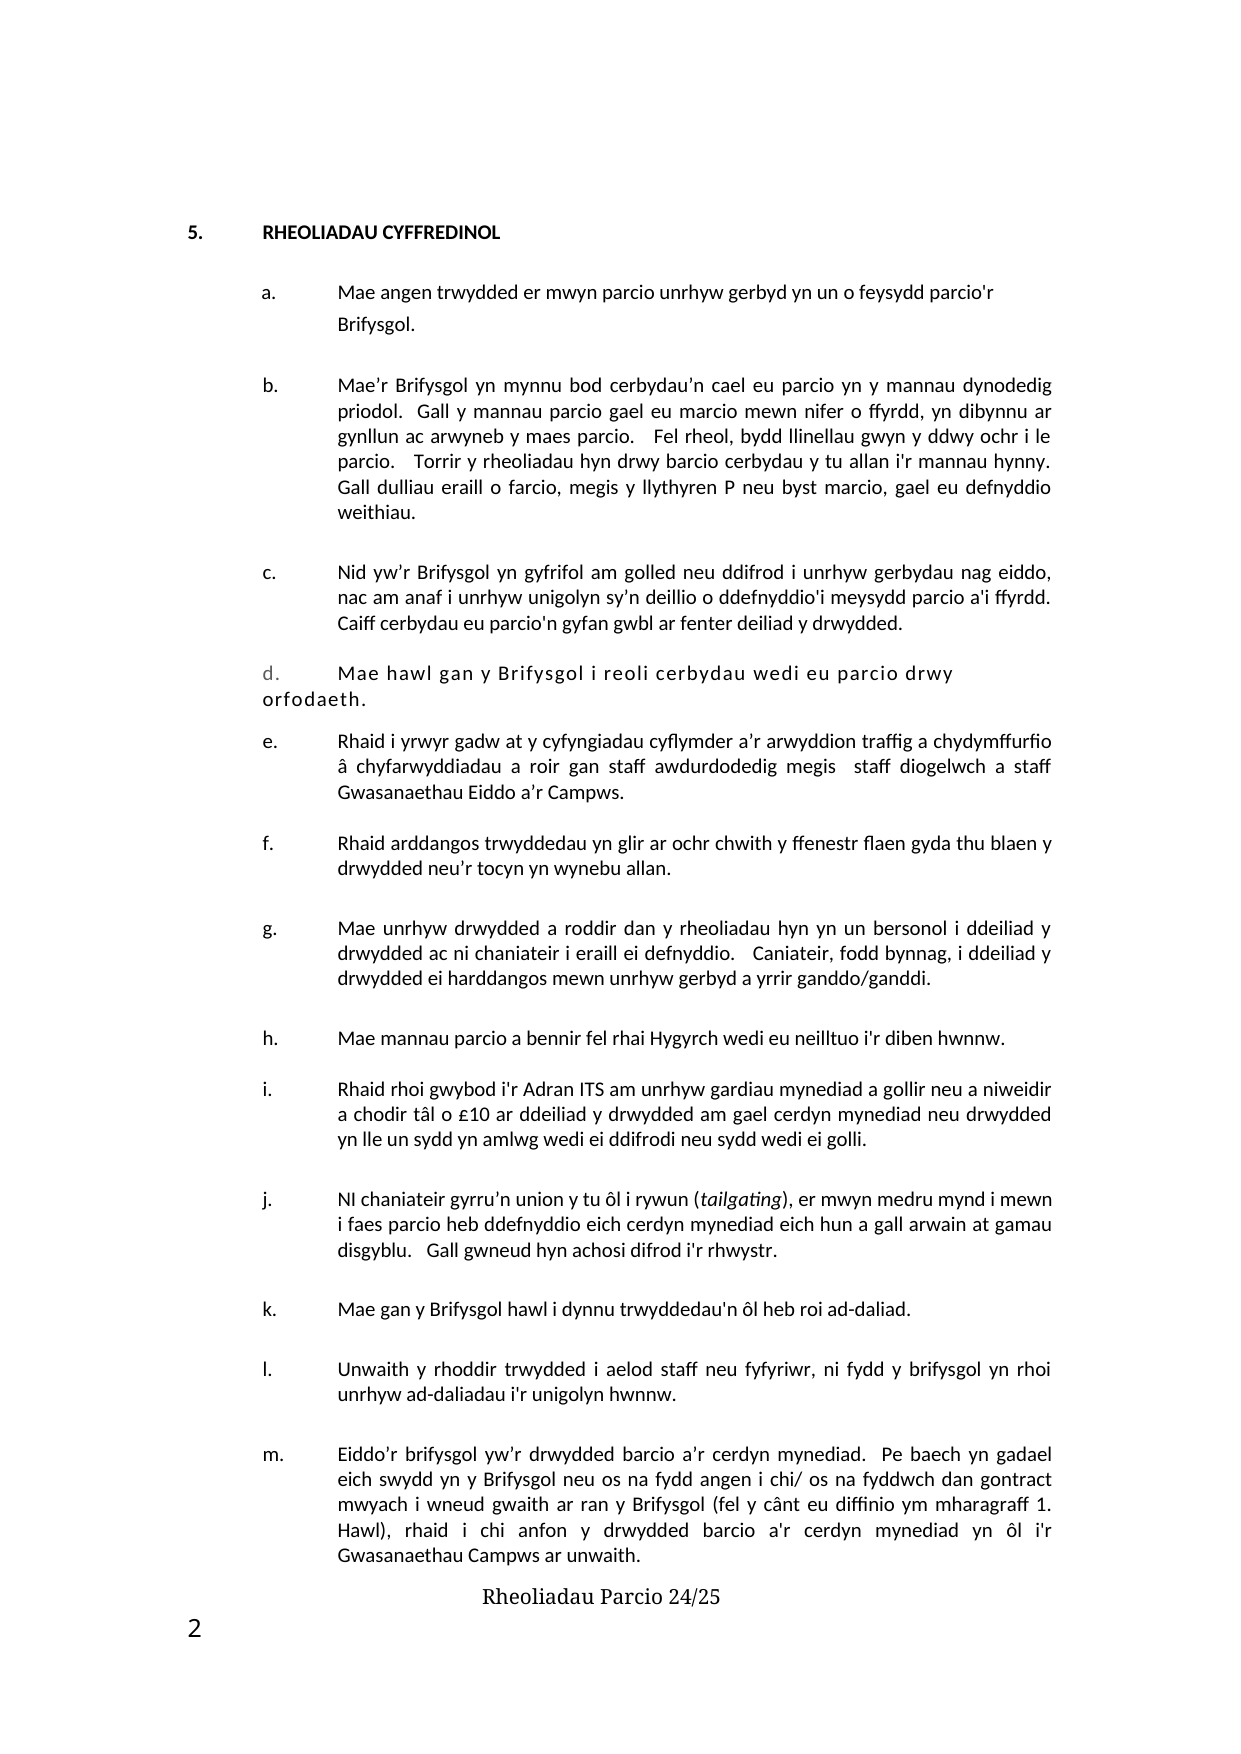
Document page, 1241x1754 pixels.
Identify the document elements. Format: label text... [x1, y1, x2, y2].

text a. Mae angen trwydded er mwyn parcio unrhyw gerbyd yn un o feysydd parcio'r Brifysgol. [261, 279, 1053, 338]
text f. Rhaid arddangos trwyddedau yn glir ar ochr chwith y ffenestr flaen gyda thu blaen y drwydded neu’r tocyn yn wynebu allan. [262, 830, 1053, 881]
text e. Rhaid i yrwyr gadw at y cyfyngiadau cyflymder a’r arwyddion traffig a chydymffurfio â chyfarwyddiadau a roir gan staff awdurdodedig megis staff diogelwch a staff Gwasanaethau Eiddo a’r Campws. [262, 728, 1053, 804]
text b. Mae’r Brifysgol yn mynnu bod cerbydau’n cael eu parcio yn y mannau dynodedig priodol. Gall y mannau parcio gael eu marcio mewn nifer o ffyrdd, yn dibynnu ar gynllun ac arwyneb y maes parcio. Fel rheol, bydd llinellau gwyn y ddwy ochr i le parcio. Torrir y rheoliadau hyn drwy barcio cerbydau y tu allan i'r mannau hynny. Gall dulliau eraill o farcio, megis y llythyren P neu byst marcio, gael eu defnyddio weithiau. [262, 372, 1053, 525]
text j. NI chaniateir gyrru’n union y tu ôl i rywun (tailgating), er mwyn medru mynd i mewn i faes parcio heb ddefnyddio eich cerdyn mynediad eich hun a gall arwain at gamau disgyblu. Gall gwneud hyn achosi difrod i'r rhwystr. [262, 1186, 1053, 1262]
text h. Mae mannau parcio a bennir fel rhai Hygyrch wedi eu neilltuo i'r diben hwnnw. [262, 1025, 1053, 1050]
text i. Rhaid rhoi gwybod i'r Adran ITS am unrhyw gardiau mynediad a gollir neu a niweidir a chodir tâl o £10 ar ddeiliad y drwydded am gael cerdyn mynediad neu drwydded yn lle un sydd yn amlwg wedi ei ddifrodi neu sydd wedi ei golli. [262, 1076, 1053, 1152]
text g. Mae unrhyw drwydded a roddir dan y rheoliadau hyn yn un bersonol i ddeiliad y drwydded ac ni chaniateir i eraill ei defnyddio. Caniateir, fodd bynnag, i ddeiliad y drwydded ei harddangos mewn unrhyw gerbyd a yrrir ganddo/ganddi. [262, 915, 1053, 991]
text m. Eiddo’r brifysgol yw’r drwydded barcio a’r cerdyn mynediad. Pe baech yn gadael eich swydd yn y Brifysgol neu os na fydd angen i chi/ os na fyddwch dan gontract mwyach i wneud gwaith ar ran y Brifysgol (fel y cânt eu diffinio ym mharagraff 1. Hawl), rhaid i chi anfon y drwydded barcio a'r cerdyn mynediad yn ôl i'r Gwasanaethau Campws ar unwaith. [262, 1441, 1053, 1568]
subtitle d. Mae hawl gan y Brifysgol i reoli cerbydau wedi eu parcio drwy orfodaeth. [262, 661, 1053, 711]
text c. Nid yw’r Brifysgol yn gyfrifol am golled neu ddifrod i unrhyw gerbydau nag eiddo, nac am anaf i unrhyw unigolyn sy’n deillio o ddefnyddio'i meysydd parcio a'i ffyrdd. Caiff cerbydau eu parcio'n gyfan gwbl ar fenter deiliad y drwydded. [262, 559, 1053, 635]
text l. Unwaith y rhoddir trwydded i aelod staff neu fyfyriwr, ni fydd y brifysgol yn rhoi unrhyw ad-daliadau i'r unigolyn hwnnw. [262, 1356, 1053, 1407]
text 5. RHEOLIADAU CYFFREDINOL [187, 219, 1053, 245]
text k. Mae gan y Brifysgol hawl i dynnu trwyddedau'n ôl heb roi ad-daliad. [262, 1296, 1053, 1322]
